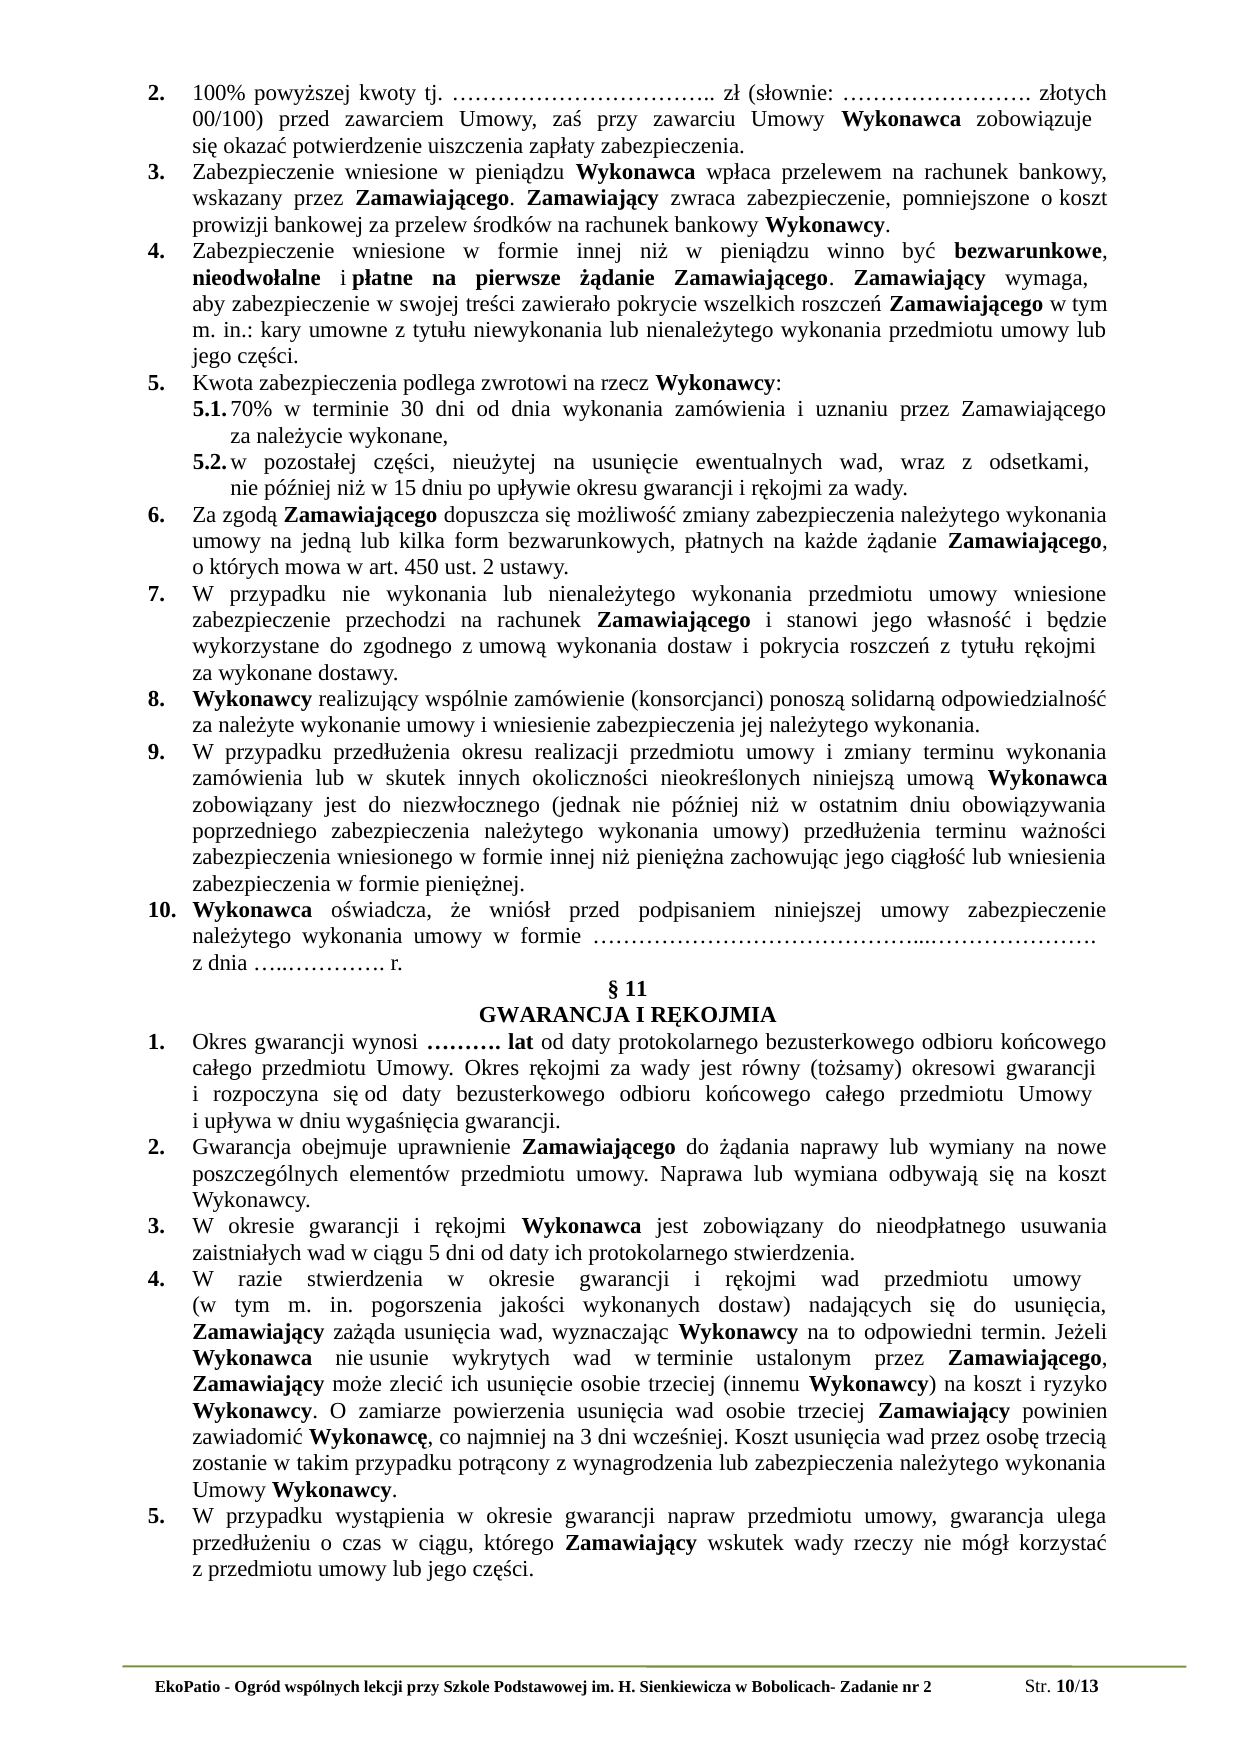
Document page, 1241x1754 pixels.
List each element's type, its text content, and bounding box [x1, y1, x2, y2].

text GWARANCJA I RĘKOJMIA [148, 1001, 1107, 1028]
list Kwota zabezpieczenia podlega zwrotowi na rzecz Wykonawcy: [148, 369, 1107, 395]
list Okres gwarancji wynosi ………. lat od daty protokolarnego bezusterkowego odbioru końcowego całego przedmiotu Umowy. Okres rękojmi za wady jest równy (tożsamy) okresowi gwarancji i rozpoczyna się od daty bezusterkowego odbioru końcowego całego przedmiotu Umowy i upływa w dniu wygaśnięcia gwarancji. [148, 1028, 1107, 1133]
list 100% powyższej kwoty tj. …………………………….. zł (słownie: ……………………. złotych 00/100) przed zawarciem Umowy, zaś przy zawarciu Umowy Wykonawca zobowiązuje się okazać potwierdzenie uiszczenia zapłaty zabezpieczenia. [148, 79, 1107, 158]
text § 11 [148, 975, 1107, 1001]
list 70% w terminie 30 dni od dnia wykonania zamówienia i uznaniu przez Zamawiającego za należycie wykonane, [193, 395, 1107, 448]
list Za zgodą Zamawiającego dopuszcza się możliwość zmiany zabezpieczenia należytego wykonania umowy na jedną lub kilka form bezwarunkowych, płatnych na każde żądanie Zamawiającego, o których mowa w art. 450 ust. 2 ustawy. [148, 501, 1107, 580]
list W przypadku przedłużenia okresu realizacji przedmiotu umowy i zmiany terminu wykonania zamówienia lub w skutek innych okoliczności nieokreślonych niniejszą umową Wykonawca zobowiązany jest do niezwłocznego (jednak nie później niż w ostatnim dniu obowiązywania poprzedniego zabezpieczenia należytego wykonania umowy) przedłużenia terminu ważności zabezpieczenia wniesionego w formie innej niż pieniężna zachowując jego ciągłość lub wniesienia zabezpieczenia w formie pieniężnej. [148, 738, 1107, 896]
list w pozostałej części, nieużytej na usunięcie ewentualnych wad, wraz z odsetkami, nie później niż w 15 dniu po upływie okresu gwarancji i rękojmi za wady. [193, 448, 1107, 501]
list Wykonawcy realizujący wspólnie zamówienie (konsorcjanci) ponoszą solidarną odpowiedzialność za należyte wykonanie umowy i wniesienie zabezpieczenia jej należytego wykonania. [148, 685, 1107, 738]
list W okresie gwarancji i rękojmi Wykonawca jest zobowiązany do nieodpłatnego usuwania zaistniałych wad w ciągu 5 dni od daty ich protokolarnego stwierdzenia. [148, 1212, 1107, 1265]
list W razie stwierdzenia w okresie gwarancji i rękojmi wad przedmiotu umowy (w tym m. in. pogorszenia jakości wykonanych dostaw) nadających się do usunięcia, Zamawiający zażąda usunięcia wad, wyznaczając Wykonawcy na to odpowiedni termin. Jeżeli Wykonawca nie usunie wykrytych wad w terminie ustalonym przez Zamawiającego, Zamawiający może zlecić ich usunięcie osobie trzeciej (innemu Wykonawcy) na koszt i ryzyko Wykonawcy. O zamiarze powierzenia usunięcia wad osobie trzeciej Zamawiający powinien zawiadomić Wykonawcę, co najmniej na 3 dni wcześniej. Koszt usunięcia wad przez osobę trzecią zostanie w takim przypadku potrącony z wynagrodzenia lub zabezpieczenia należytego wykonania Umowy Wykonawcy. [148, 1265, 1107, 1502]
list Zabezpieczenie wniesione w pieniądzu Wykonawca wpłaca przelewem na rachunek bankowy, wskazany przez Zamawiającego. Zamawiający zwraca zabezpieczenie, pomniejszone o koszt prowizji bankowej za przelew środków na rachunek bankowy Wykonawcy. [148, 158, 1107, 237]
list W przypadku wystąpienia w okresie gwarancji napraw przedmiotu umowy, gwarancja ulega przedłużeniu o czas w ciągu, którego Zamawiający wskutek wady rzeczy nie mógł korzystać z przedmiotu umowy lub jego części. [148, 1502, 1107, 1581]
list W przypadku nie wykonania lub nienależytego wykonania przedmiotu umowy wniesione zabezpieczenie przechodzi na rachunek Zamawiającego i stanowi jego własność i będzie wykorzystane do zgodnego z umową wykonania dostaw i pokrycia roszczeń z tytułu rękojmi za wykonane dostawy. [148, 580, 1107, 685]
list Zabezpieczenie wniesione w formie innej niż w pieniądzu winno być bezwarunkowe, nieodwołalne i płatne na pierwsze żądanie Zamawiającego. Zamawiający wymaga, aby zabezpieczenie w swojej treści zawierało pokrycie wszelkich roszczeń Zamawiającego w tym m. in.: kary umowne z tytułu niewykonania lub nienależytego wykonania przedmiotu umowy lub jego części. [148, 237, 1107, 369]
list Wykonawca oświadcza, że wniósł przed podpisaniem niniejszej umowy zabezpieczenie należytego wykonania umowy w formie ……………………………………...…………………. z dnia …..…………. r. [148, 896, 1107, 975]
list Gwarancja obejmuje uprawnienie Zamawiającego do żądania naprawy lub wymiany na nowe poszczególnych elementów przedmiotu umowy. Naprawa lub wymiana odbywają się na koszt Wykonawcy. [148, 1133, 1107, 1212]
